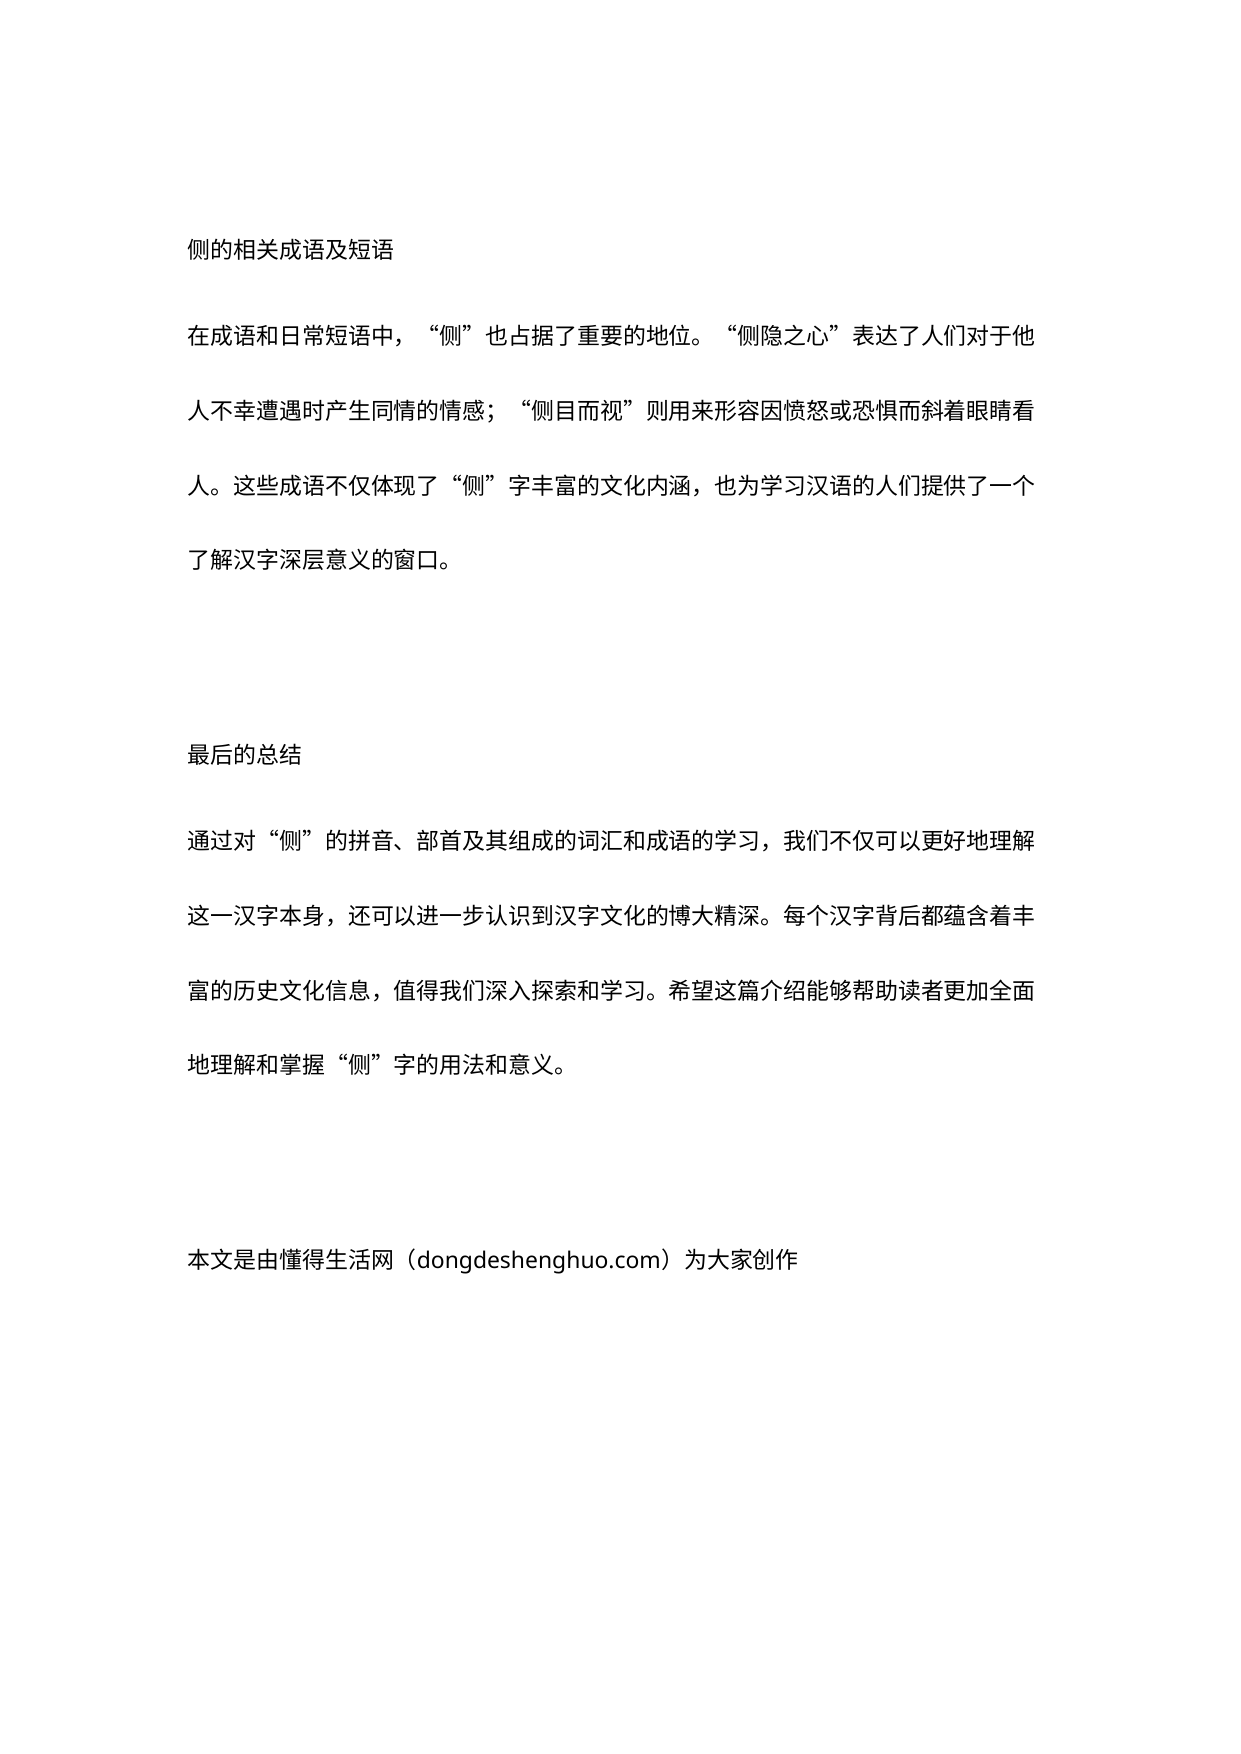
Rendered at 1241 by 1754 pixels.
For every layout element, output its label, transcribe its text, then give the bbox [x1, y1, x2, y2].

text 侧的相关成语及短语 [187, 216, 1053, 281]
text 本文是由懂得生活网（dongdeshenghuo.com）为大家创作 [187, 1226, 1053, 1291]
text 通过对“侧”的拼音、部首及其组成的词汇和成语的学习，我们不仅可以更好地理解这一汉字本身，还可以进一步认识到汉字文化的博大精深。每个汉字背后都蕴含着丰富的历史文化信息，值得我们深入探索和学习。希望这篇介绍能够帮助读者更加全面地理解和掌握“侧”字的用法和意义。 [187, 807, 1053, 1096]
text 最后的总结 [187, 721, 1053, 786]
text 在成语和日常短语中，“侧”也占据了重要的地位。“侧隐之心”表达了人们对于他人不幸遭遇时产生同情的情感；“侧目而视”则用来形容因愤怒或恐惧而斜着眼睛看人。这些成语不仅体现了“侧”字丰富的文化内涵，也为学习汉语的人们提供了一个了解汉字深层意义的窗口。 [187, 302, 1053, 591]
